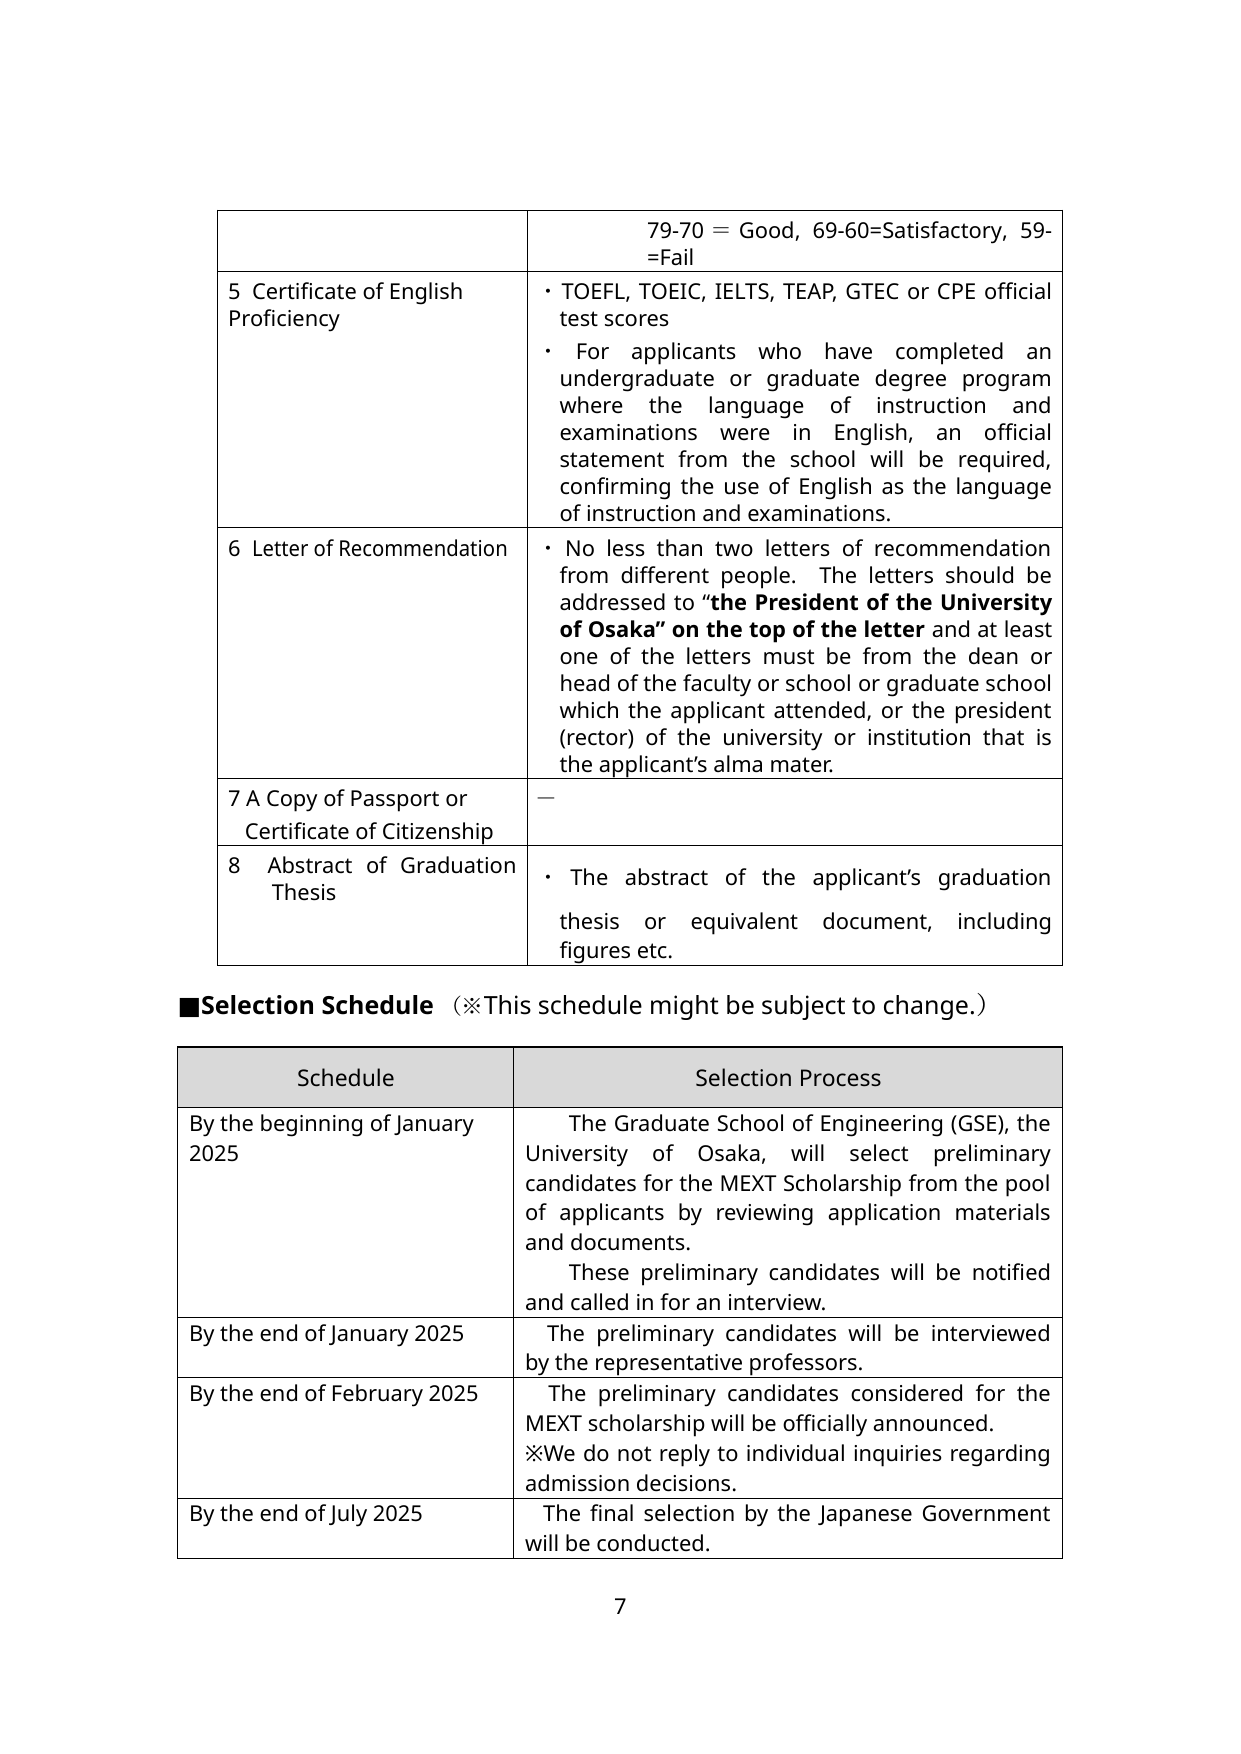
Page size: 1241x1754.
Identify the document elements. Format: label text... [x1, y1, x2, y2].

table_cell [514, 1499, 1062, 1558]
table_cell 5 Certificate of English Proficiency [218, 272, 527, 527]
table_cell ・No less than two letters of recommendation from different people. The letters should be addressed to “the President of the University of Osaka” on the top of the letter and at least one of the letters must be from the dean or head of the faculty or school or graduate school which the applicant attended, or the president (rector) of the university or institution that is the applicant’s alma mater. [528, 528, 1062, 778]
table_cell ・TOEFL, TOEIC, IELTS, TEAP, GTEC or CPE official test scores ・For applicants who have completed an undergraduate or graduate degree program where the language of instruction and examinations were in English, an official statement from the school will be required, confirming the use of English as the language of instruction and examinations. [528, 272, 1062, 527]
text ■Selection Schedule （※This schedule might be subject to change.） [177, 993, 1063, 1020]
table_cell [528, 211, 1062, 271]
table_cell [178, 1499, 513, 1558]
table_cell 6 Letter of Recommendation [218, 528, 527, 778]
table_cell The Graduate School of Engineering (GSE), the University of Osaka, will select preliminary candidates for the MEXT Scholarship from the pool of applicants by reviewing application materials and documents. These preliminary candidates will be notified and called in for an interview. [514, 1108, 1062, 1317]
table_cell The preliminary candidates will be interviewed by the representative professors. [514, 1318, 1062, 1377]
table_cell By the end of February 2025 [178, 1378, 513, 1497]
table_header Selection Process [514, 1048, 1062, 1107]
table_cell ・The abstract of the applicant’s graduation thesis or equivalent document, including figures etc. [528, 846, 1062, 965]
table_header Schedule [178, 1048, 513, 1107]
table_cell － [528, 779, 1062, 845]
table_cell 8 Abstract of Graduation Thesis [218, 846, 527, 965]
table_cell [218, 211, 527, 271]
table_cell The preliminary candidates considered for the MEXT scholarship will be officially announced. ※We do not reply to individual inquiries regarding admission decisions. [514, 1378, 1062, 1497]
table_cell By the beginning of January 2025 [178, 1108, 513, 1317]
table_cell By the end of January 2025 [178, 1318, 513, 1377]
table_cell 7 A Copy of Passport or Certificate of Citizenship [218, 779, 527, 845]
